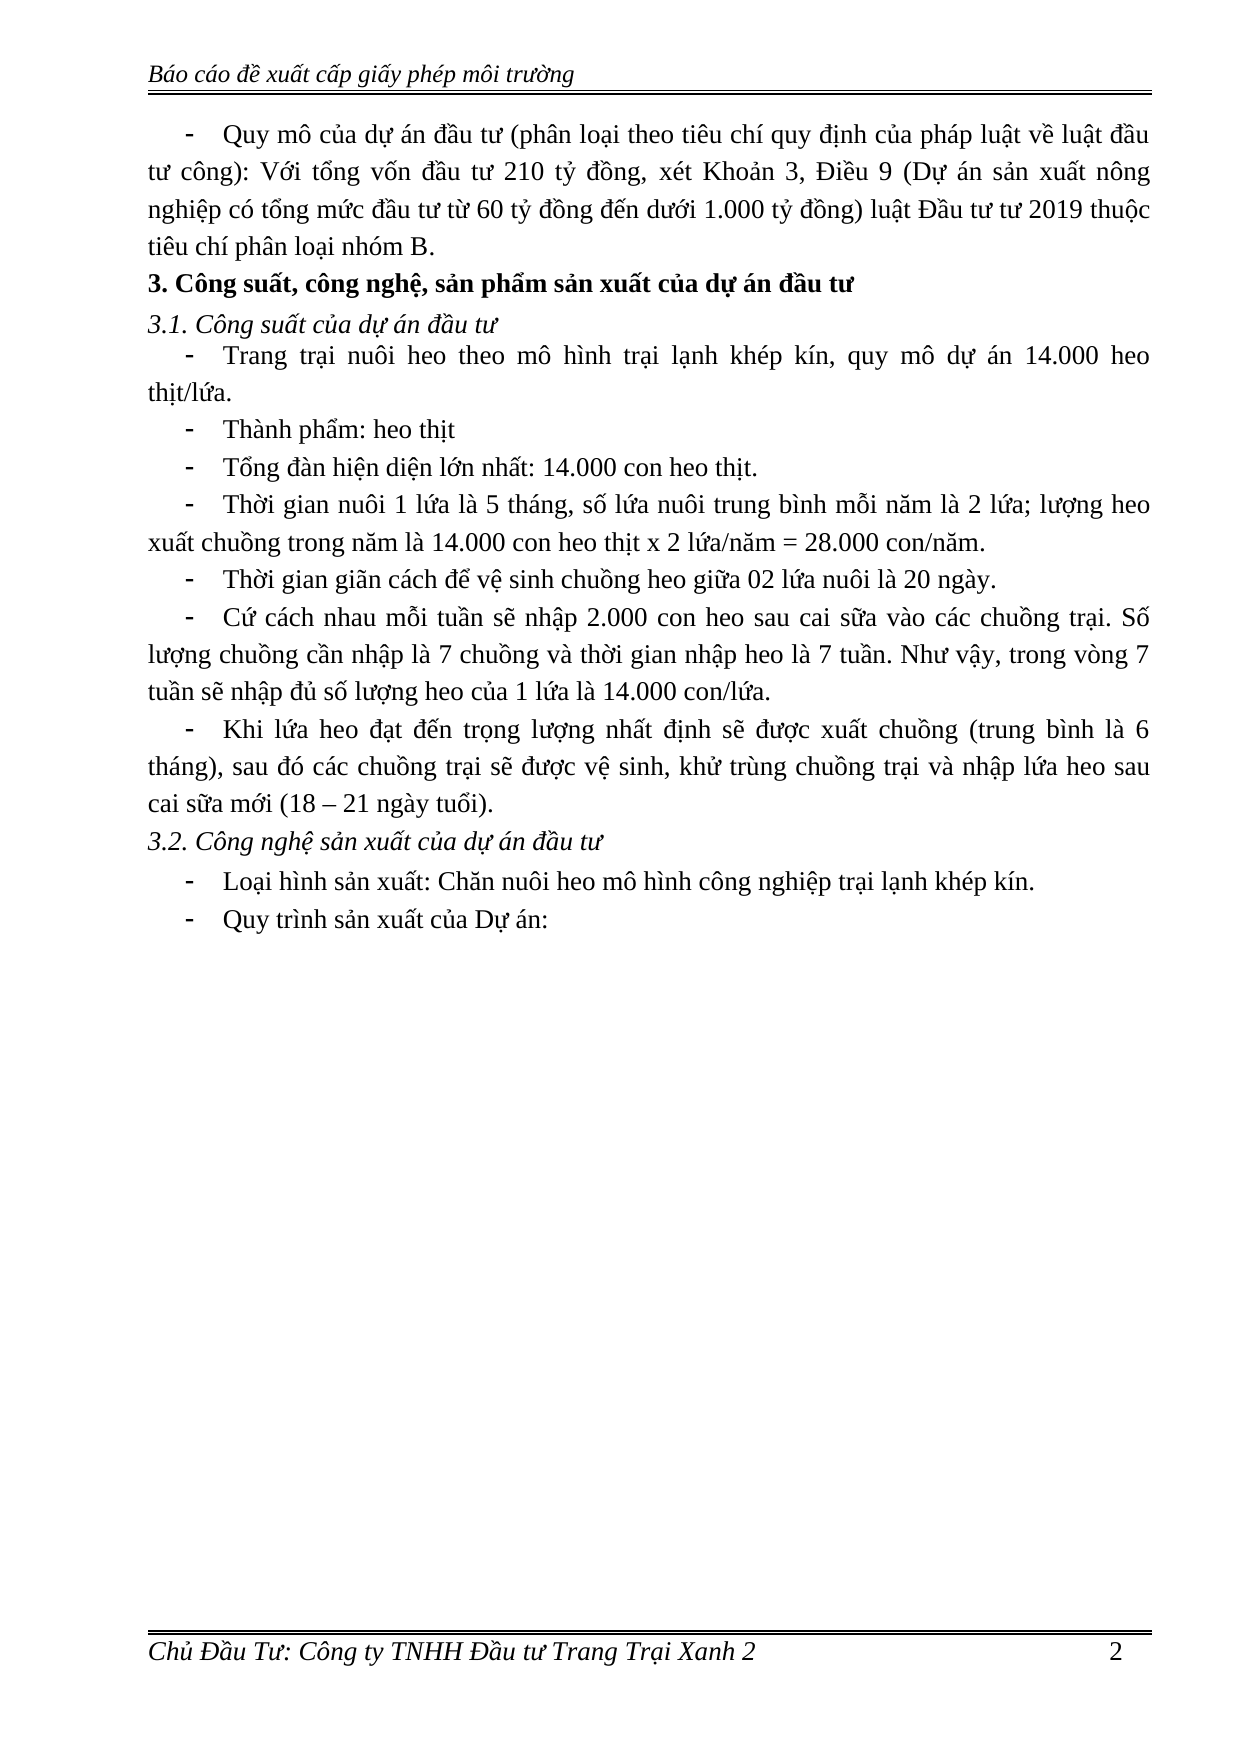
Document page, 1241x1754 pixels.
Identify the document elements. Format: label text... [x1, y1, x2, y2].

text Quy trình sản xuất của Dự án: [148, 903, 1152, 934]
text Thời gian nuôi 1 lứa là 5 tháng, số lứa nuôi trung bình mỗi năm là 2 lứa; lượng heo xuất chuồng trong năm là 14.000 con heo thịt x 2 lứa/năm = 28.000 con/năm. [148, 489, 1152, 557]
text Tổng đàn hiện diện lớn nhất: 14.000 con heo thịt. [148, 451, 1152, 482]
text Thành phẩm: heo thịt [148, 414, 1152, 445]
text Trang trại nuôi heo theo mô hình trại lạnh khép kín, quy mô dự án 14.000 heo thịt/lứa. [148, 339, 1152, 407]
text Khi lứa heo đạt đến trọng lượng nhất định sẽ được xuất chuồng (trung bình là 6 tháng), sau đó các chuồng trại sẽ được vệ sinh, khử trùng chuồng trại và nhập lứa heo sau cai sữa mới (18 – 21 ngày tuổi). [148, 713, 1152, 819]
text Quy mô của dự án đầu tư (phân loại theo tiêu chí quy định của pháp luật về luật đầu tư công): Với tổng vốn đầu tư 210 tỷ đồng, xét Khoản 3, Điều 9 (Dự án sản xuất nông nghiệp có tổng mức đầu tư từ 60 tỷ đồng đến dưới 1.000 tỷ đồng) luật Đầu tư tư 2019 thuộc tiêu chí phân loại nhóm B. [148, 118, 1152, 261]
text Cứ cách nhau mỗi tuần sẽ nhập 2.000 con heo sau cai sữa vào các chuồng trại. Số lượng chuồng cần nhập là 7 chuồng và thời gian nhập heo là 7 tuần. Như vậy, trong vòng 7 tuần sẽ nhập đủ số lượng heo của 1 lứa là 14.000 con/lứa. [148, 601, 1152, 707]
subtitle 3.2. Công nghệ sản xuất của dự án đầu tư [148, 825, 1152, 856]
text Loại hình sản xuất: Chăn nuôi heo mô hình công nghiệp trại lạnh khép kín. [148, 865, 1152, 896]
subtitle 3.1. Công suất của dự án đầu tư [148, 308, 1152, 339]
text Thời gian giãn cách để vệ sinh chuồng heo giữa 02 lứa nuôi là 20 ngày. [148, 563, 1152, 594]
subtitle 3. Công suất, công nghệ, sản phẩm sản xuất của dự án đầu tư [148, 267, 1152, 298]
